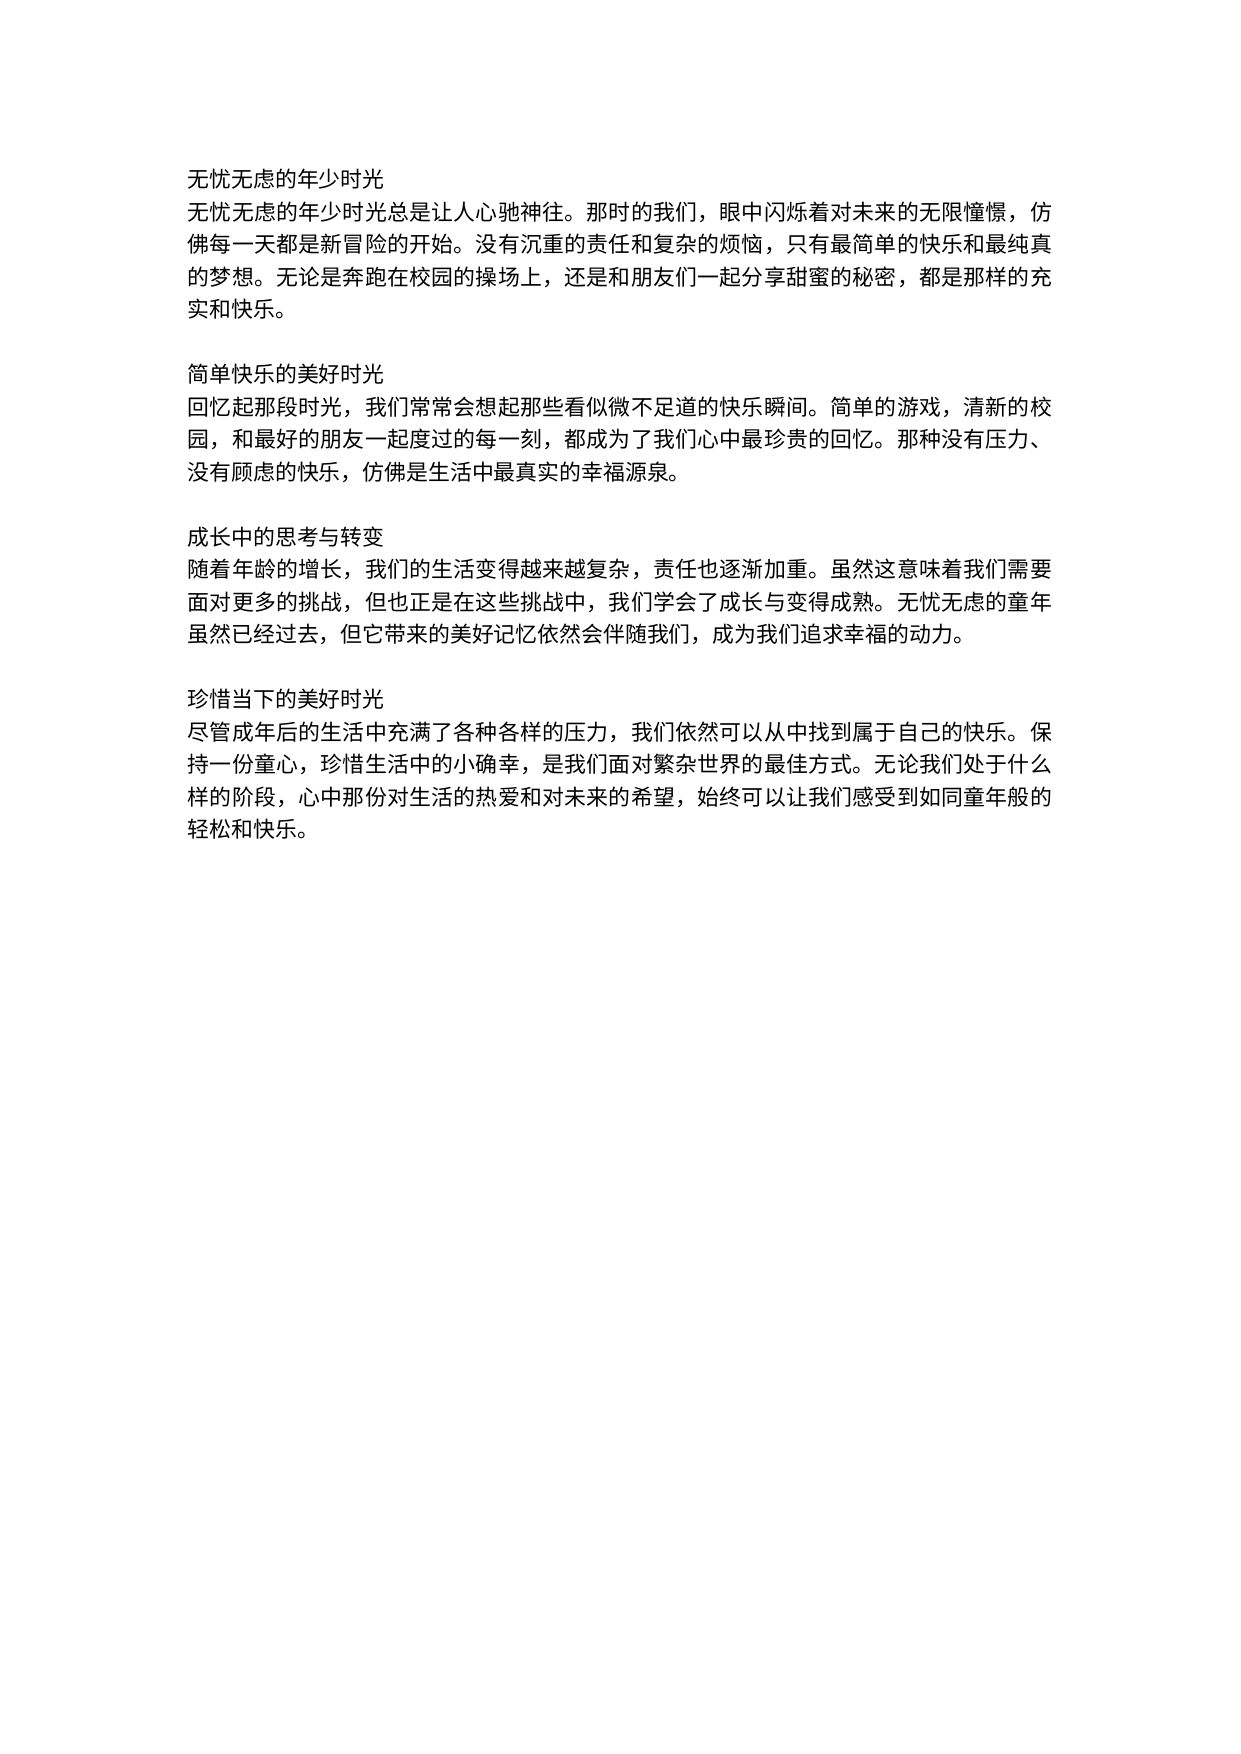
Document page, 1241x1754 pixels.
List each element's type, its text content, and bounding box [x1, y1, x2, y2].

text 成长中的思考与转变 [187, 519, 1053, 552]
text 简单快乐的美好时光 [187, 357, 1053, 389]
text 随着年龄的增长，我们的生活变得越来越复杂，责任也逐渐加重。虽然这意味着我们需要面对更多的挑战，但也正是在这些挑战中，我们学会了成长与变得成熟。无忧无虑的童年虽然已经过去，但它带来的美好记忆依然会伴随我们，成为我们追求幸福的动力。 [187, 552, 1053, 649]
text 无忧无虑的年少时光总是让人心驰神往。那时的我们，眼中闪烁着对未来的无限憧憬，仿佛每一天都是新冒险的开始。没有沉重的责任和复杂的烦恼，只有最简单的快乐和最纯真的梦想。无论是奔跑在校园的操场上，还是和朋友们一起分享甜蜜的秘密，都是那样的充实和快乐。 [187, 194, 1053, 324]
text 珍惜当下的美好时光 [187, 682, 1053, 714]
text 回忆起那段时光，我们常常会想起那些看似微不足道的快乐瞬间。简单的游戏，清新的校园，和最好的朋友一起度过的每一刻，都成为了我们心中最珍贵的回忆。那种没有压力、没有顾虑的快乐，仿佛是生活中最真实的幸福源泉。 [187, 389, 1053, 487]
text 尽管成年后的生活中充满了各种各样的压力，我们依然可以从中找到属于自己的快乐。保持一份童心，珍惜生活中的小确幸，是我们面对繁杂世界的最佳方式。无论我们处于什么样的阶段，心中那份对生活的热爱和对未来的希望，始终可以让我们感受到如同童年般的轻松和快乐。 [187, 714, 1053, 844]
text 无忧无虑的年少时光 [187, 162, 1053, 194]
